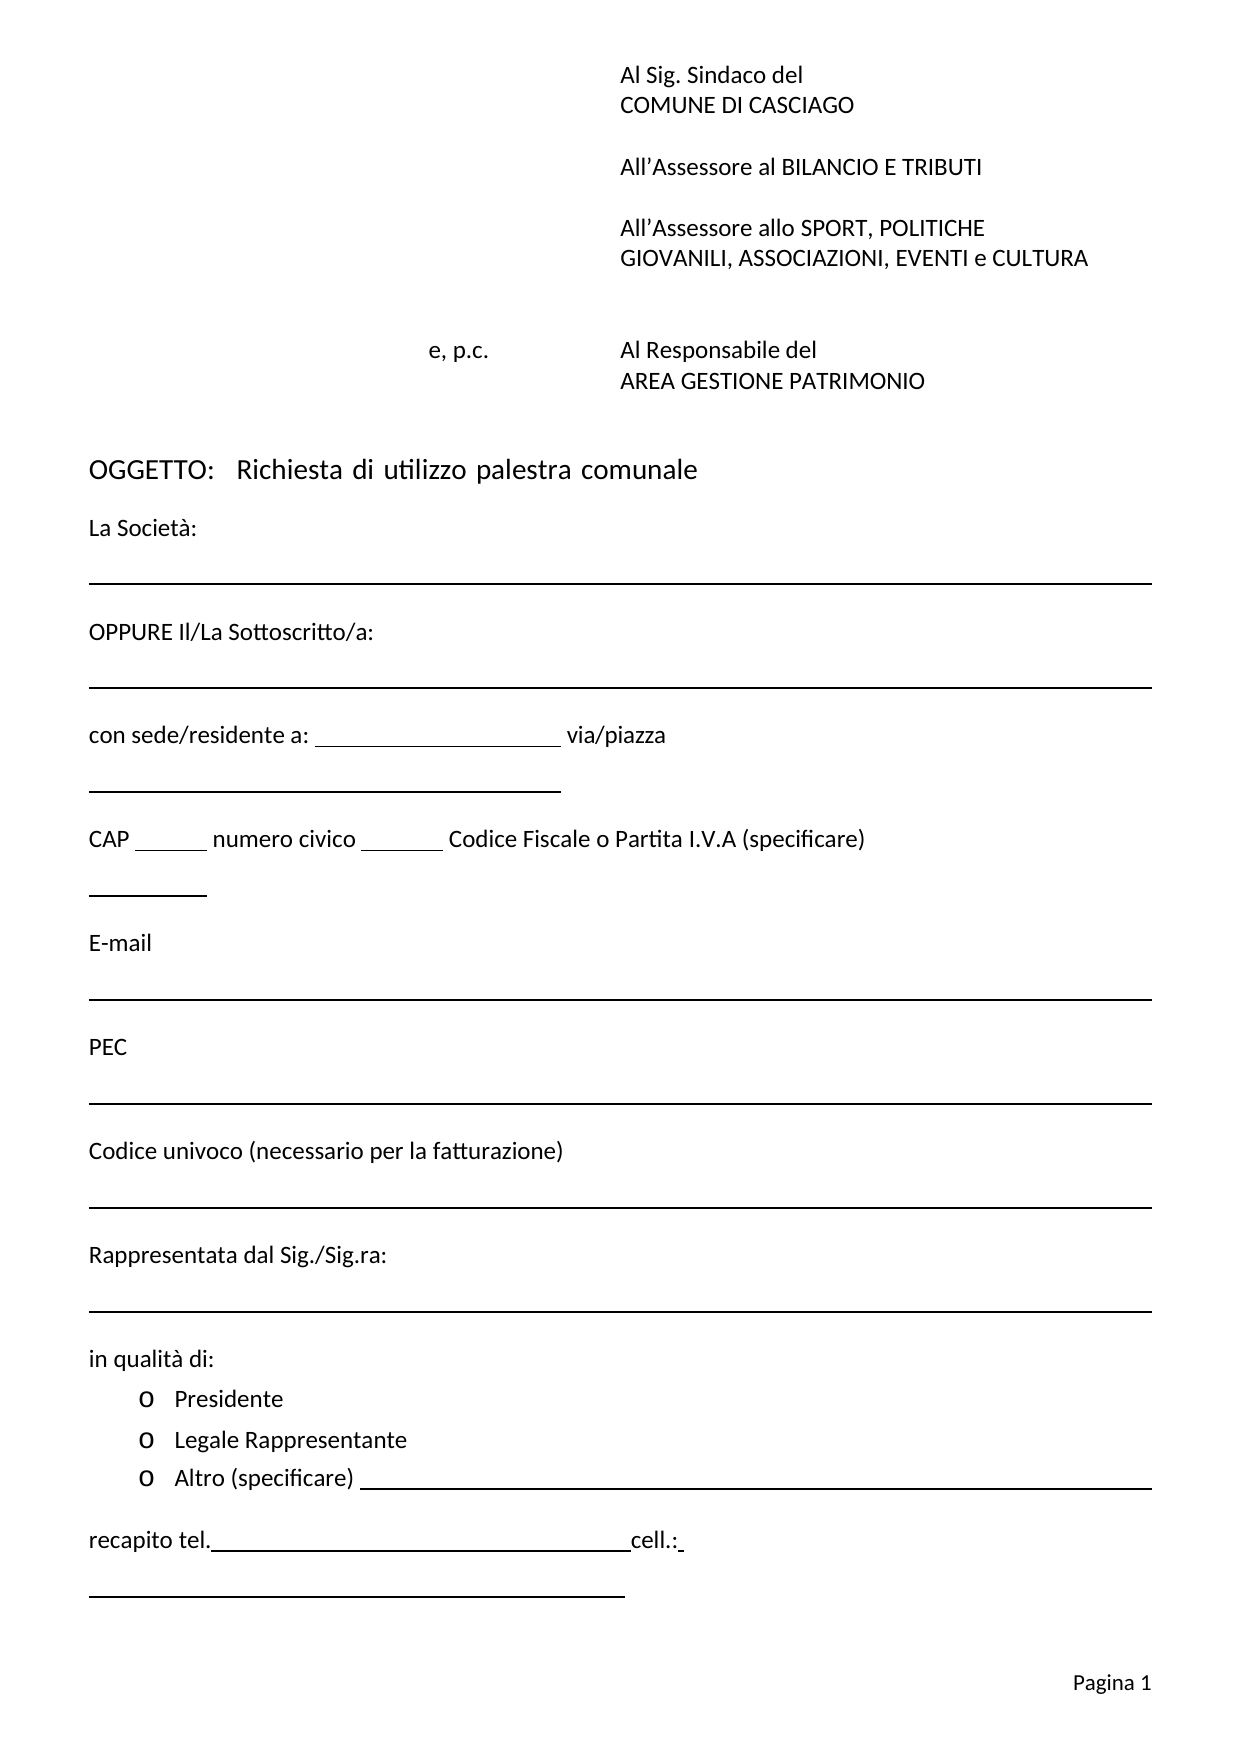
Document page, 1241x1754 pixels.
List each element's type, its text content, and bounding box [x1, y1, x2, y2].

text Rappresentata dal Sig./Sig.ra: [89, 1239, 1152, 1311]
text E-mail [89, 927, 1152, 999]
text OGGETTO: Richiesta di utilizzo palestra comunale [89, 451, 1152, 487]
text All’Assessore allo SPORT, POLITICHE GIOVANILI, ASSOCIAZIONI, EVENTI e CULTURA [620, 212, 1092, 304]
text La Società: [89, 512, 1152, 583]
text e, p.c. Al Responsabile del [428, 334, 1092, 365]
text con sede/residente a: via/piazza [89, 719, 1152, 796]
list Presidente [138, 1380, 1152, 1415]
text All’Assessore al BILANCIO E TRIBUTI [620, 151, 1092, 181]
text AREA GESTIONE PATRIMONIO [546, 365, 1092, 396]
list Altro (specificare) [138, 1462, 1152, 1495]
text in qualità di: [89, 1343, 1152, 1374]
text PEC [89, 1031, 1152, 1103]
list Legale Rappresentante [138, 1421, 1152, 1456]
text recapito tel. cell.: [89, 1524, 1152, 1600]
text CAP numero civico Codice Fiscale o Partita I.V.A (specificare) [89, 823, 1152, 900]
text OPPURE Il/La Sottoscritto/a: [89, 616, 1152, 687]
text Al Sig. Sindaco del [620, 59, 1092, 89]
text COMUNE DI CASCIAGO [620, 89, 1092, 120]
text Codice univoco (necessario per la fatturazione) [89, 1135, 1152, 1207]
